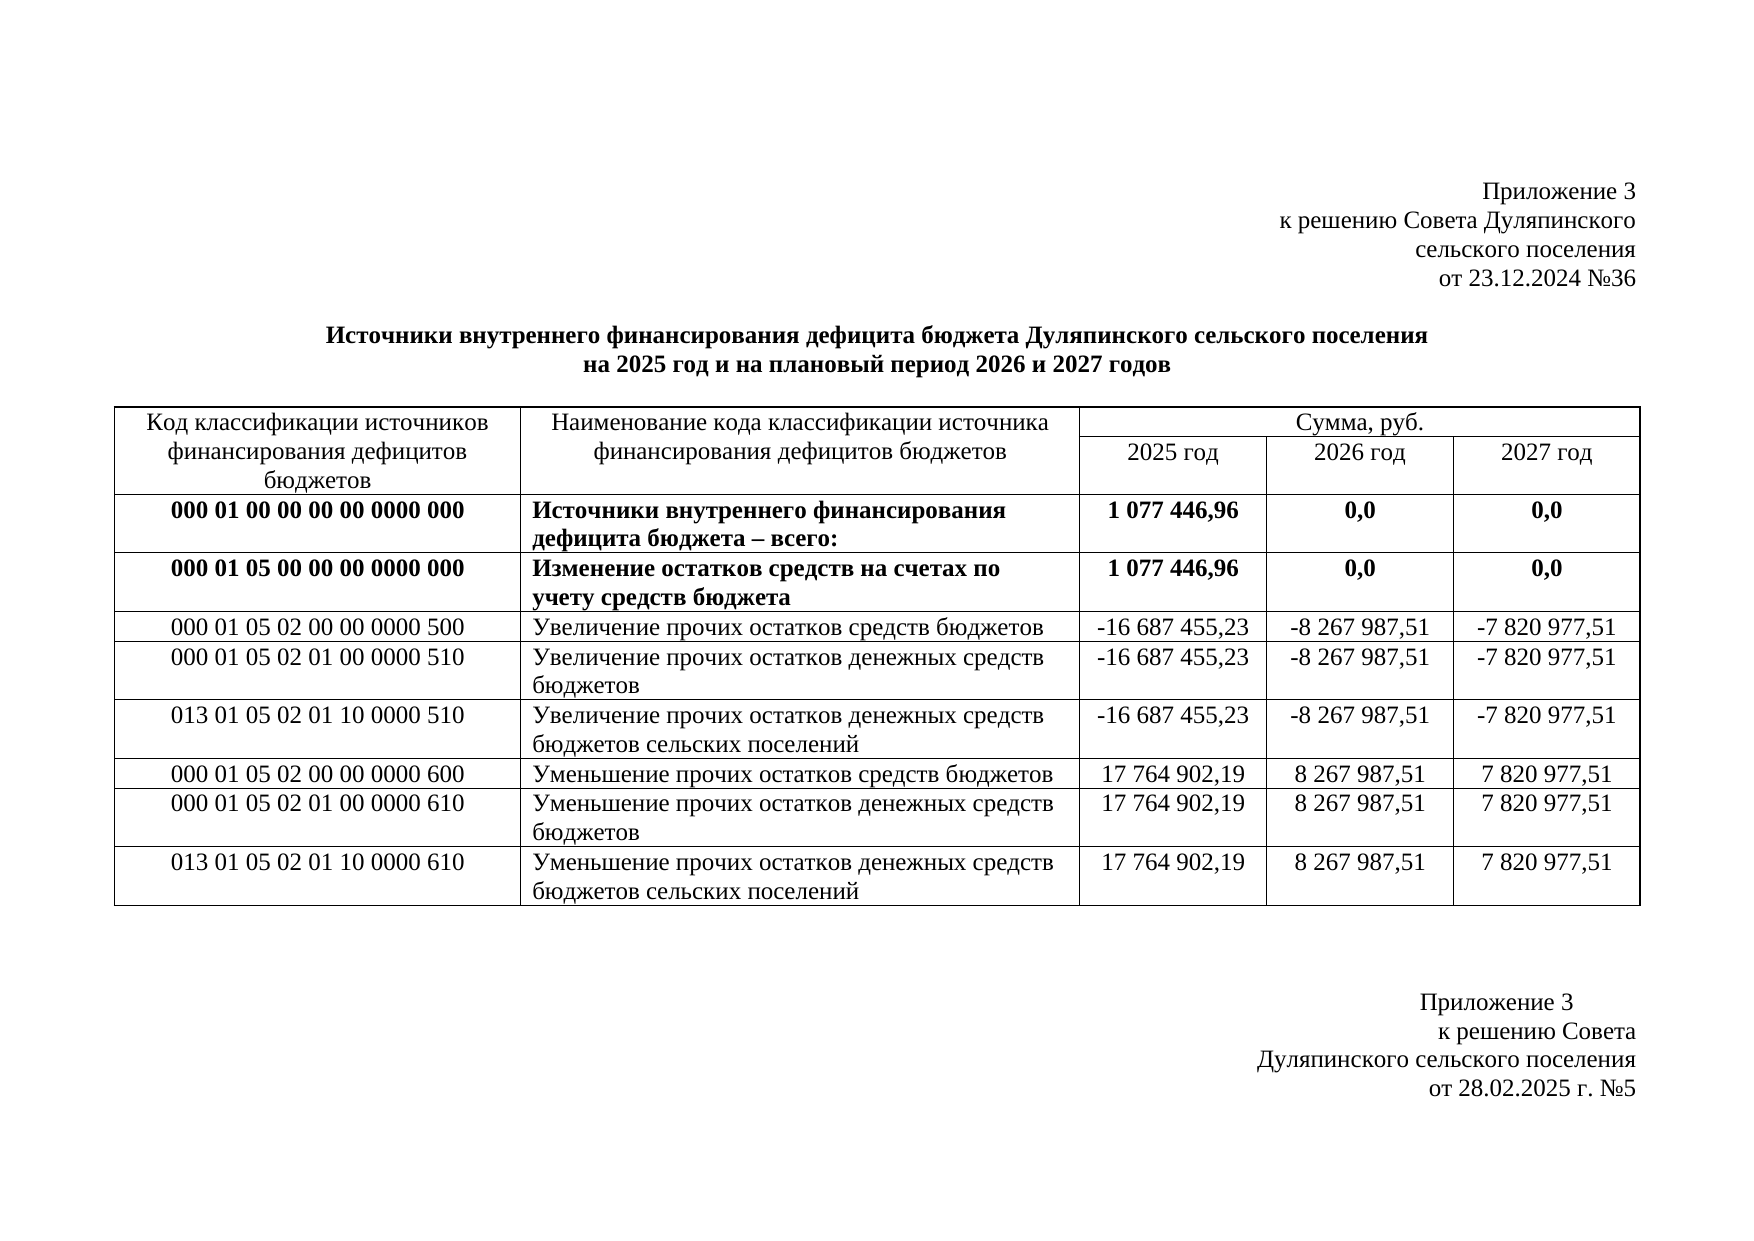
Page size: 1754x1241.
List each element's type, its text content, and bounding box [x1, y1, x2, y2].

table_cell 0,0 [1454, 495, 1639, 552]
table_cell 000 01 05 02 01 00 0000 610 [115, 789, 520, 846]
table_cell 000 01 05 02 01 00 0000 510 [115, 642, 520, 699]
table_cell 000 01 05 02 00 00 0000 500 [115, 612, 520, 641]
text на 2025 год и на плановый период 2026 и 2027 годов [118, 349, 1636, 378]
text Приложение 3 [118, 176, 1636, 205]
text Приложение 3 к решению Совета Дуляпинского сельского поселения от 28.02.2025 г. №5 [118, 987, 1636, 1102]
table_cell -8 267 987,51 [1267, 700, 1453, 758]
table_cell Источники внутреннего финансирования дефицита бюджета – всего: [521, 495, 1079, 552]
table_cell Изменение остатков средств на счетах по учету средств бюджета [521, 553, 1079, 611]
table_cell 013 01 05 02 01 10 0000 610 [115, 847, 520, 904]
table_cell 7 820 977,51 [1454, 759, 1639, 787]
table_cell 2025 год [1080, 437, 1266, 494]
table_cell -7 820 977,51 [1454, 700, 1639, 758]
table_cell 0,0 [1267, 553, 1453, 611]
table_cell 1 077 446,96 [1080, 553, 1266, 611]
text сельского поселения [118, 234, 1636, 263]
table_cell 17 764 902,19 [1080, 759, 1266, 787]
table_cell 0,0 [1267, 495, 1453, 552]
table_cell Увеличение прочих остатков средств бюджетов [521, 612, 1079, 641]
table_header Код классификации источников финансирования дефицитов бюджетов [115, 408, 520, 494]
table_cell 7 820 977,51 [1454, 847, 1639, 904]
table_cell Уменьшение прочих остатков денежных средств бюджетов [521, 789, 1079, 846]
table_cell 8 267 987,51 [1267, 789, 1453, 846]
table_cell -16 687 455,23 [1080, 642, 1266, 699]
table_cell 17 764 902,19 [1080, 847, 1266, 904]
table_cell -8 267 987,51 [1267, 642, 1453, 699]
table_cell Уменьшение прочих остатков денежных средств бюджетов сельских поселений [521, 847, 1079, 904]
table_cell 000 01 00 00 00 00 0000 000 [115, 495, 520, 552]
table_cell -16 687 455,23 [1080, 700, 1266, 758]
table_cell -16 687 455,23 [1080, 612, 1266, 641]
table_cell -7 820 977,51 [1454, 612, 1639, 641]
table_cell 000 01 05 02 00 00 0000 600 [115, 759, 520, 787]
table_cell 8 267 987,51 [1267, 847, 1453, 904]
table_cell 7 820 977,51 [1454, 789, 1639, 846]
table_cell 0,0 [1454, 553, 1639, 611]
table_cell 013 01 05 02 01 10 0000 510 [115, 700, 520, 758]
table_cell -7 820 977,51 [1454, 642, 1639, 699]
table_cell Увеличение прочих остатков денежных средств бюджетов сельских поселений [521, 700, 1079, 758]
table_cell -8 267 987,51 [1267, 612, 1453, 641]
table_cell 1 077 446,96 [1080, 495, 1266, 552]
text Источники внутреннего финансирования дефицита бюджета Дуляпинского сельского поселения [118, 320, 1636, 349]
table_cell 8 267 987,51 [1267, 759, 1453, 787]
table_header Сумма, руб. [1080, 408, 1639, 436]
table_cell 17 764 902,19 [1080, 789, 1266, 846]
table_header Наименование кода классификации источника финансирования дефицитов бюджетов [521, 408, 1079, 494]
table_cell 2026 год [1267, 437, 1453, 494]
table_cell 000 01 05 00 00 00 0000 000 [115, 553, 520, 611]
table_cell 2027 год [1454, 437, 1639, 494]
text от 23.12.2024 №36 [118, 263, 1636, 291]
table_cell Уменьшение прочих остатков средств бюджетов [521, 759, 1079, 787]
table_cell Увеличение прочих остатков денежных средств бюджетов [521, 642, 1079, 699]
text к решению Совета Дуляпинского [118, 205, 1636, 234]
